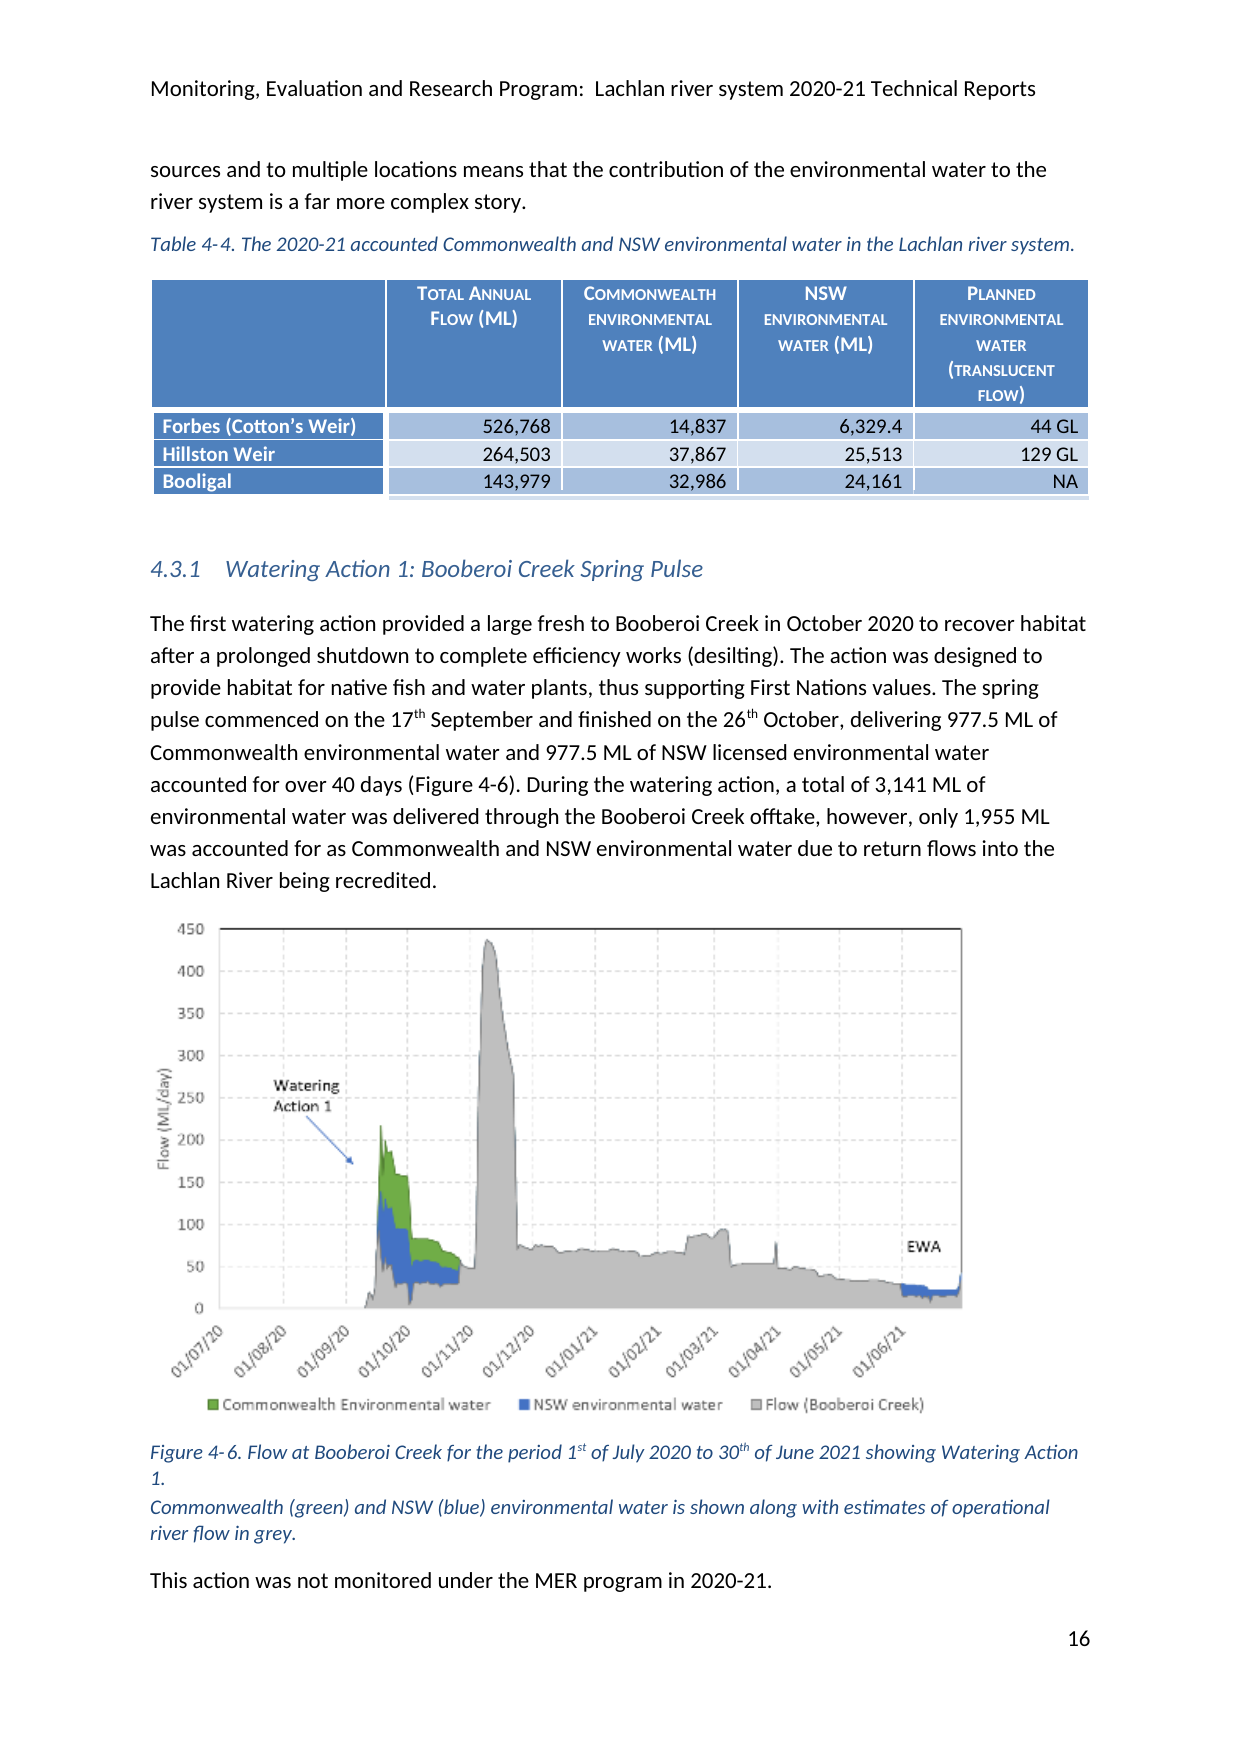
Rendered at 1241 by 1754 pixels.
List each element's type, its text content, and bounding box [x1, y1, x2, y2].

table_cell 264,503 [389, 441, 561, 466]
table_cell 44 GL [915, 413, 1088, 439]
table_cell 37,867 [563, 441, 737, 466]
table_cell 143,979 [389, 468, 562, 494]
table_cell 129 GL [914, 441, 1088, 466]
subtitle Watering Action 1: Booberoi Creek Spring Pulse [150, 553, 1090, 583]
table_cell 14,837 [563, 413, 737, 439]
table_cell 25,513 [738, 441, 913, 466]
table_cell 32,986 [562, 468, 738, 494]
table_header [152, 280, 385, 407]
table_header Planned environmental water (translucent flow) [915, 280, 1088, 407]
table_cell Hillston Weir [154, 440, 383, 466]
text Commonwealth (green) and NSW (blue) environmental water is shown along with estimates of operational river flow in grey. [150, 1494, 1090, 1545]
text This action was not monitored under the MER program in 2020-21. [150, 1566, 1090, 1594]
table_header Commonwealth environmental water (ML) [563, 280, 737, 407]
table_cell Booligal [154, 468, 383, 494]
table_cell 24,161 [738, 468, 913, 494]
table_cell 6,329.4 [739, 413, 913, 439]
table_header NSW environmental water (ML) [739, 280, 913, 407]
picture [150, 919, 972, 1415]
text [150, 155, 1090, 215]
table_header Total Annual Flow (ML) [387, 280, 561, 407]
table_cell Forbes (Cotton’s Weir) [154, 413, 383, 439]
table_cell 526,768 [389, 413, 561, 439]
table_cell NA [914, 468, 1088, 494]
